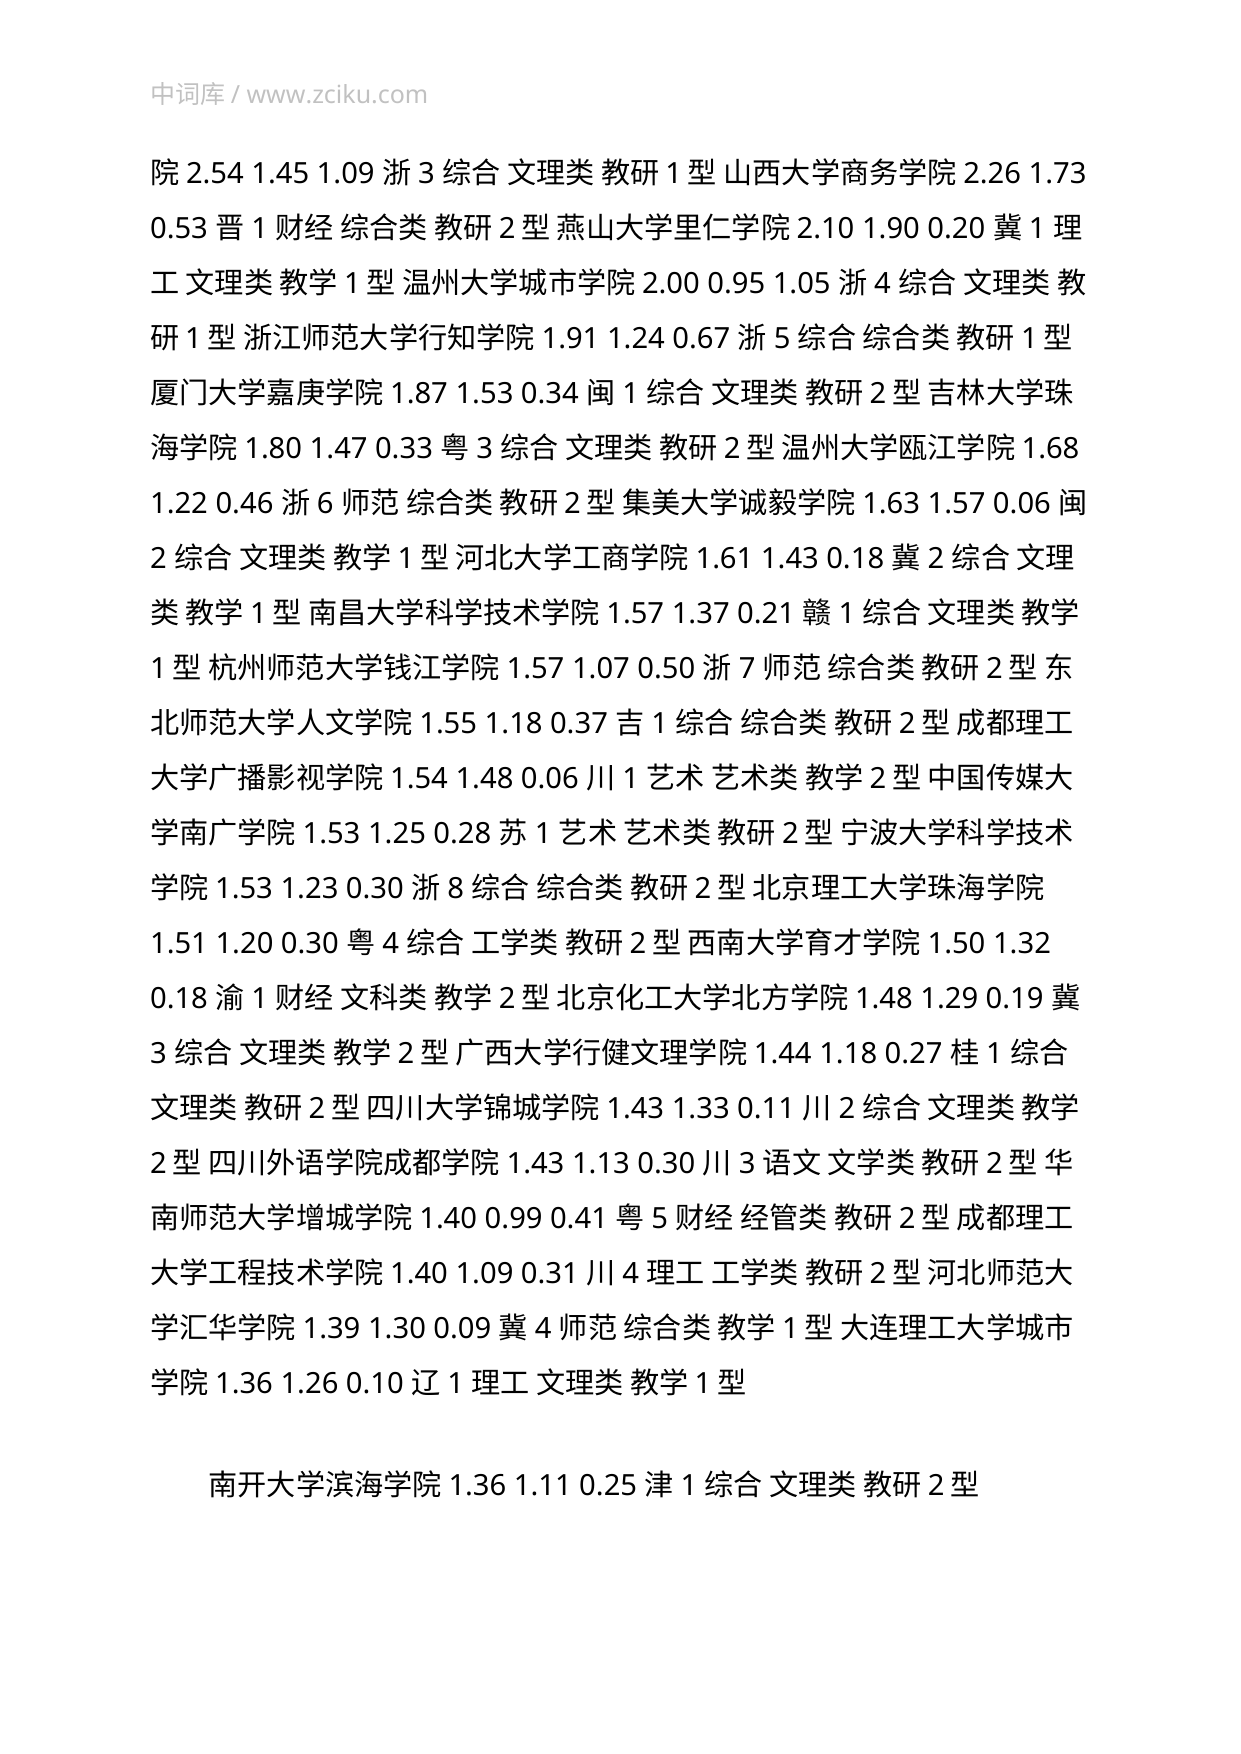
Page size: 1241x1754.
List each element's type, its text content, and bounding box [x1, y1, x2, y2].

text 南开大学滨海学院 1.36 1.11 0.25 津 1 综合 文理类 教研2型 [150, 1462, 1090, 1504]
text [150, 150, 1090, 1402]
